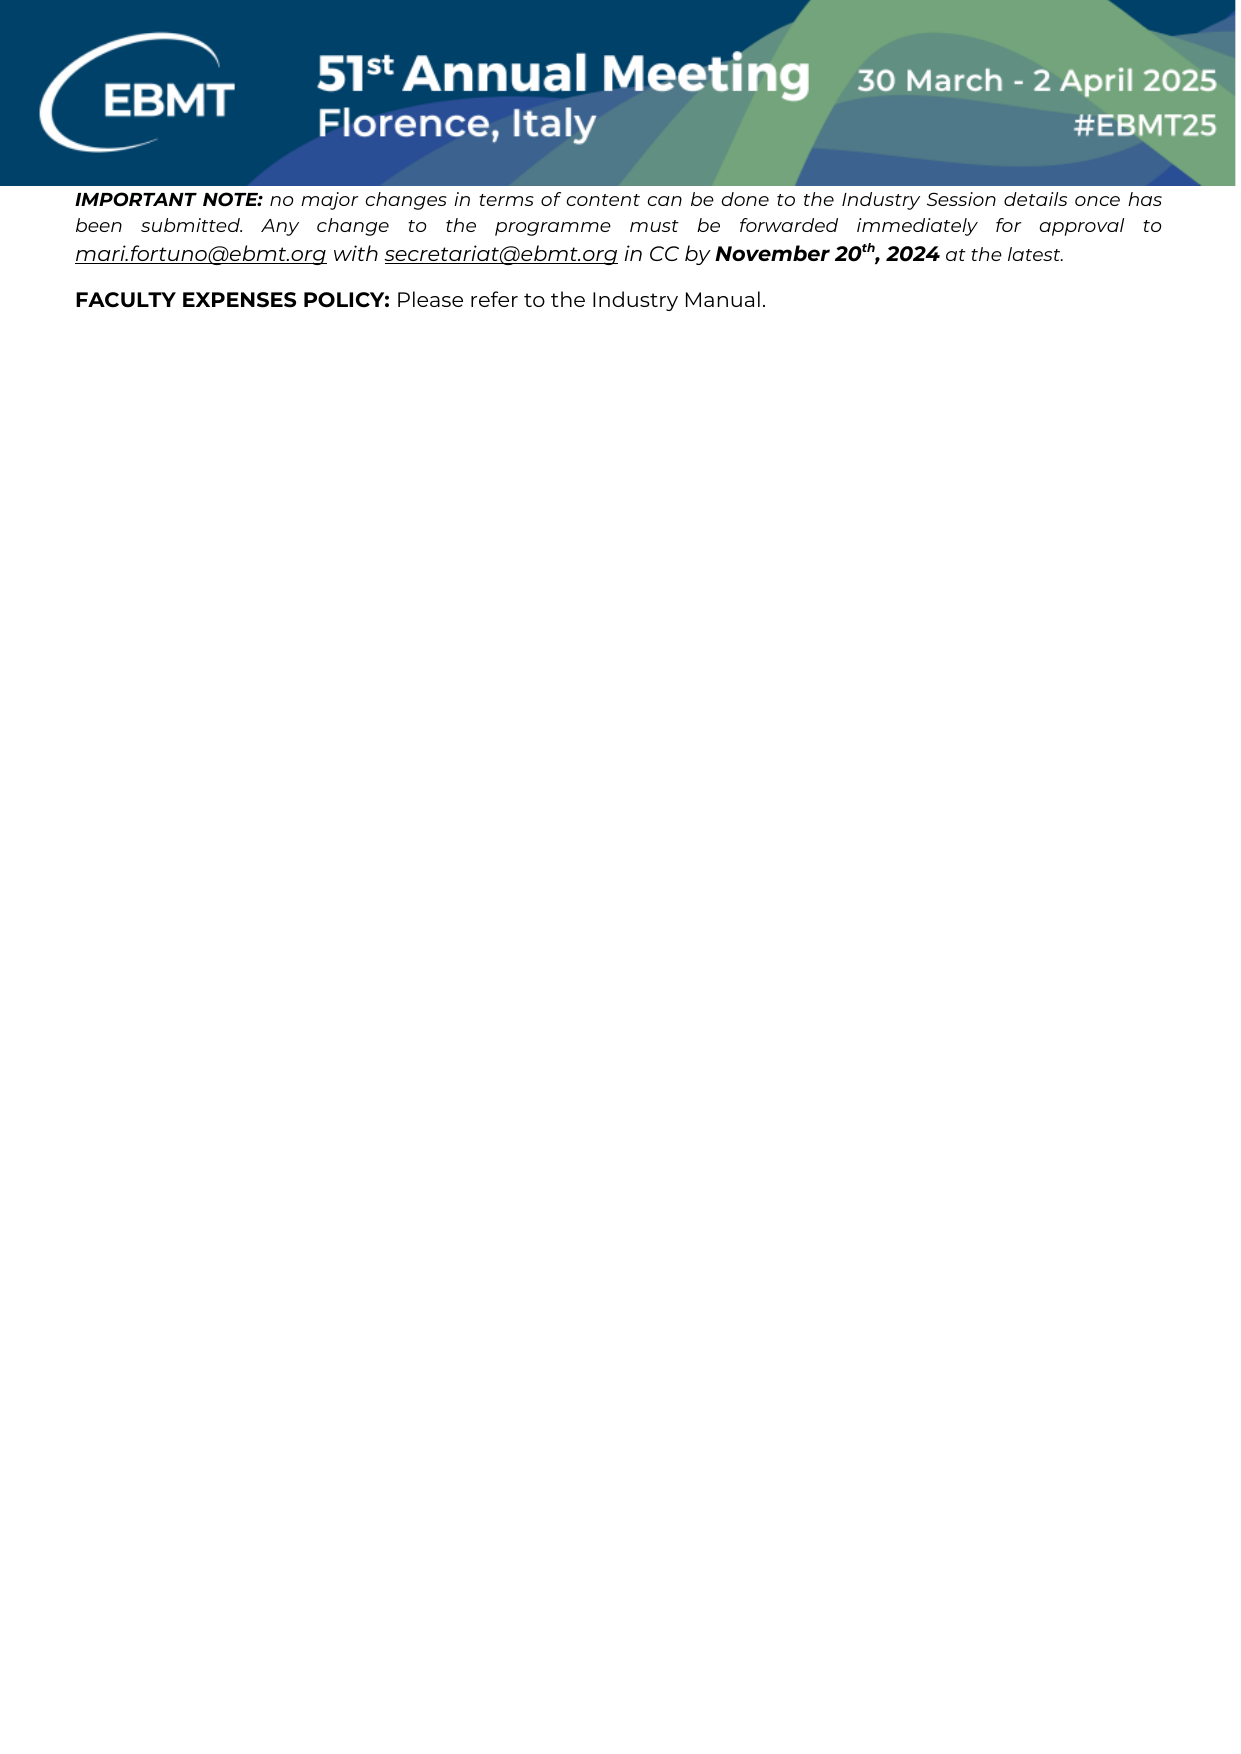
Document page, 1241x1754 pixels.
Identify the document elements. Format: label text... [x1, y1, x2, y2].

text IMPORTANT NOTE: no major changes in terms of content can be done to the Industry Session details once has been submitted. Any change to the programme must be forwarded immediately for approval to mari.fortuno@ebmt.org with secretariat@ebmt.org in CC by November 20th, 2024 at the latest. [75, 135, 1165, 267]
text FACULTY EXPENSES POLICY: Please refer to the Industry Manual. [75, 287, 1165, 312]
picture [0, 0, 1236, 186]
